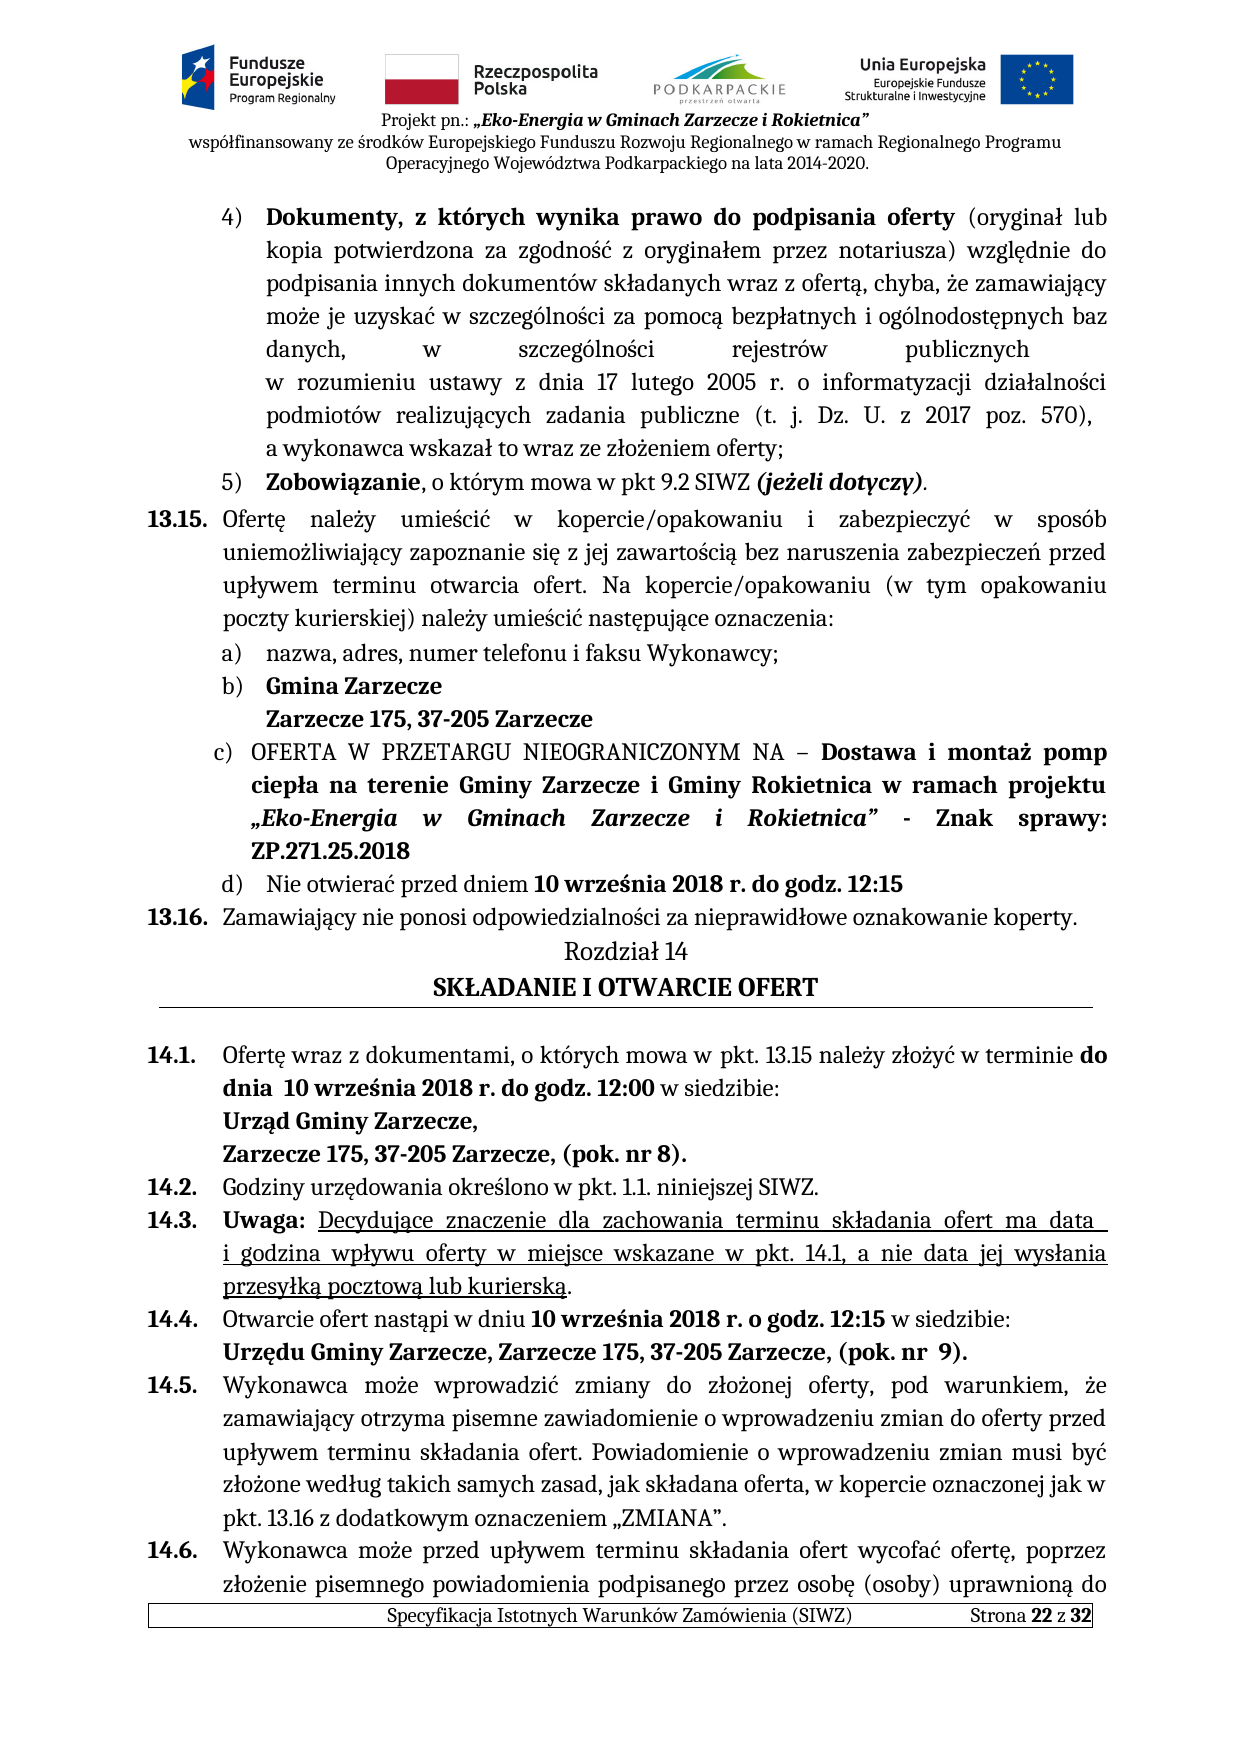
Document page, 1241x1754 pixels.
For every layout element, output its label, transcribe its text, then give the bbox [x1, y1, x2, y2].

text Urzędu Gminy Zarzecze, Zarzecze 175, 37-205 Zarzecze, (pok. nr 9). [223, 1338, 1107, 1367]
list Zamawiający nie ponosi odpowiedzialności za nieprawidłowe oznakowanie koperty. [148, 903, 1107, 932]
list Ofertę wraz z dokumentami, o których mowa w pkt. 13.15 należy złożyć w terminie do dnia 10 września 2018 r. do godz. 12:00 w siedzibie: [148, 1041, 1107, 1103]
list OFERTA W PRZETARGU NIEOGRANICZONYM NA – Dostawa i montaż pomp ciepła na terenie Gminy Zarzecze i Gminy Rokietnica w ramach projektu „Eko-Energia w Gminach Zarzecze i Rokietnica” - Znak sprawy: ZP.271.25.2018 [213, 738, 1107, 866]
table_header Rozdział 14 SKŁADANIE I OTWARCIE OFERT [159, 936, 1093, 1007]
list Zobowiązanie, o którym mowa w pkt 9.2 SIWZ (jeżeli dotyczy). [221, 467, 1107, 496]
list Otwarcie ofert nastąpi w dniu 10 września 2018 r. o godz. 12:15 w siedzibie: [148, 1305, 1107, 1334]
list Uwaga: Decydujące znaczenie dla zachowania terminu składania ofert ma data i godzina wpływu oferty w miejsce wskazane w pkt. 14.1, a nie data jej wysłania przesyłką pocztową lub kurierską. [148, 1206, 1107, 1301]
list Gmina Zarzecze [221, 672, 1107, 701]
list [148, 1536, 1107, 1598]
text Zarzecze 175, 37-205 Zarzecze, (pok. nr 8). [223, 1140, 1107, 1169]
list Nie otwierać przed dniem 10 września 2018 r. do godz. 12:15 [221, 870, 1107, 899]
text Urząd Gminy Zarzecze, [223, 1107, 1107, 1136]
list Wykonawca może wprowadzić zmiany do złożonej oferty, pod warunkiem, że zamawiający otrzyma pisemne zawiadomienie o wprowadzeniu zmian do oferty przed upływem terminu składania ofert. Powiadomienie o wprowadzeniu zmian musi być złożone według takich samych zasad, jak składana oferta, w kopercie oznaczonej jak w pkt. 13.16 z dodatkowym oznaczeniem „ZMIANA”. [148, 1371, 1107, 1532]
picture [181, 44, 1074, 110]
list nazwa, adres, numer telefonu i faksu Wykonawcy; [221, 639, 1107, 667]
list Dokumenty, z których wynika prawo do podpisania oferty (oryginał lub kopia potwierdzona za zgodność z oryginałem przez notariusza) względnie do podpisania innych dokumentów składanych wraz z ofertą, chyba, że zamawiający może je uzyskać w szczególności za pomocą bezpłatnych i ogólnodostępnych baz danych, w szczególności rejestrów publicznych w rozumieniu ustawy z dnia 17 lutego 2005 r. o informatyzacji działalności podmiotów realizujących zadania publiczne (t. j. Dz. U. z 2017 poz. 570), a wykonawca wskazał to wraz ze złożeniem oferty; [221, 203, 1107, 463]
list Zarzecze 175, 37-205 Zarzecze [266, 705, 1107, 733]
list Godziny urzędowania określono w pkt. 1.1. niniejszej SIWZ. [148, 1173, 1107, 1202]
list Ofertę należy umieścić w kopercie/opakowaniu i zabezpieczyć w sposób uniemożliwiający zapoznanie się z jej zawartością bez naruszenia zabezpieczeń przed upływem terminu otwarcia ofert. Na kopercie/opakowaniu (w tym opakowaniu poczty kurierskiej) należy umieścić następujące oznaczenia: [148, 504, 1107, 632]
